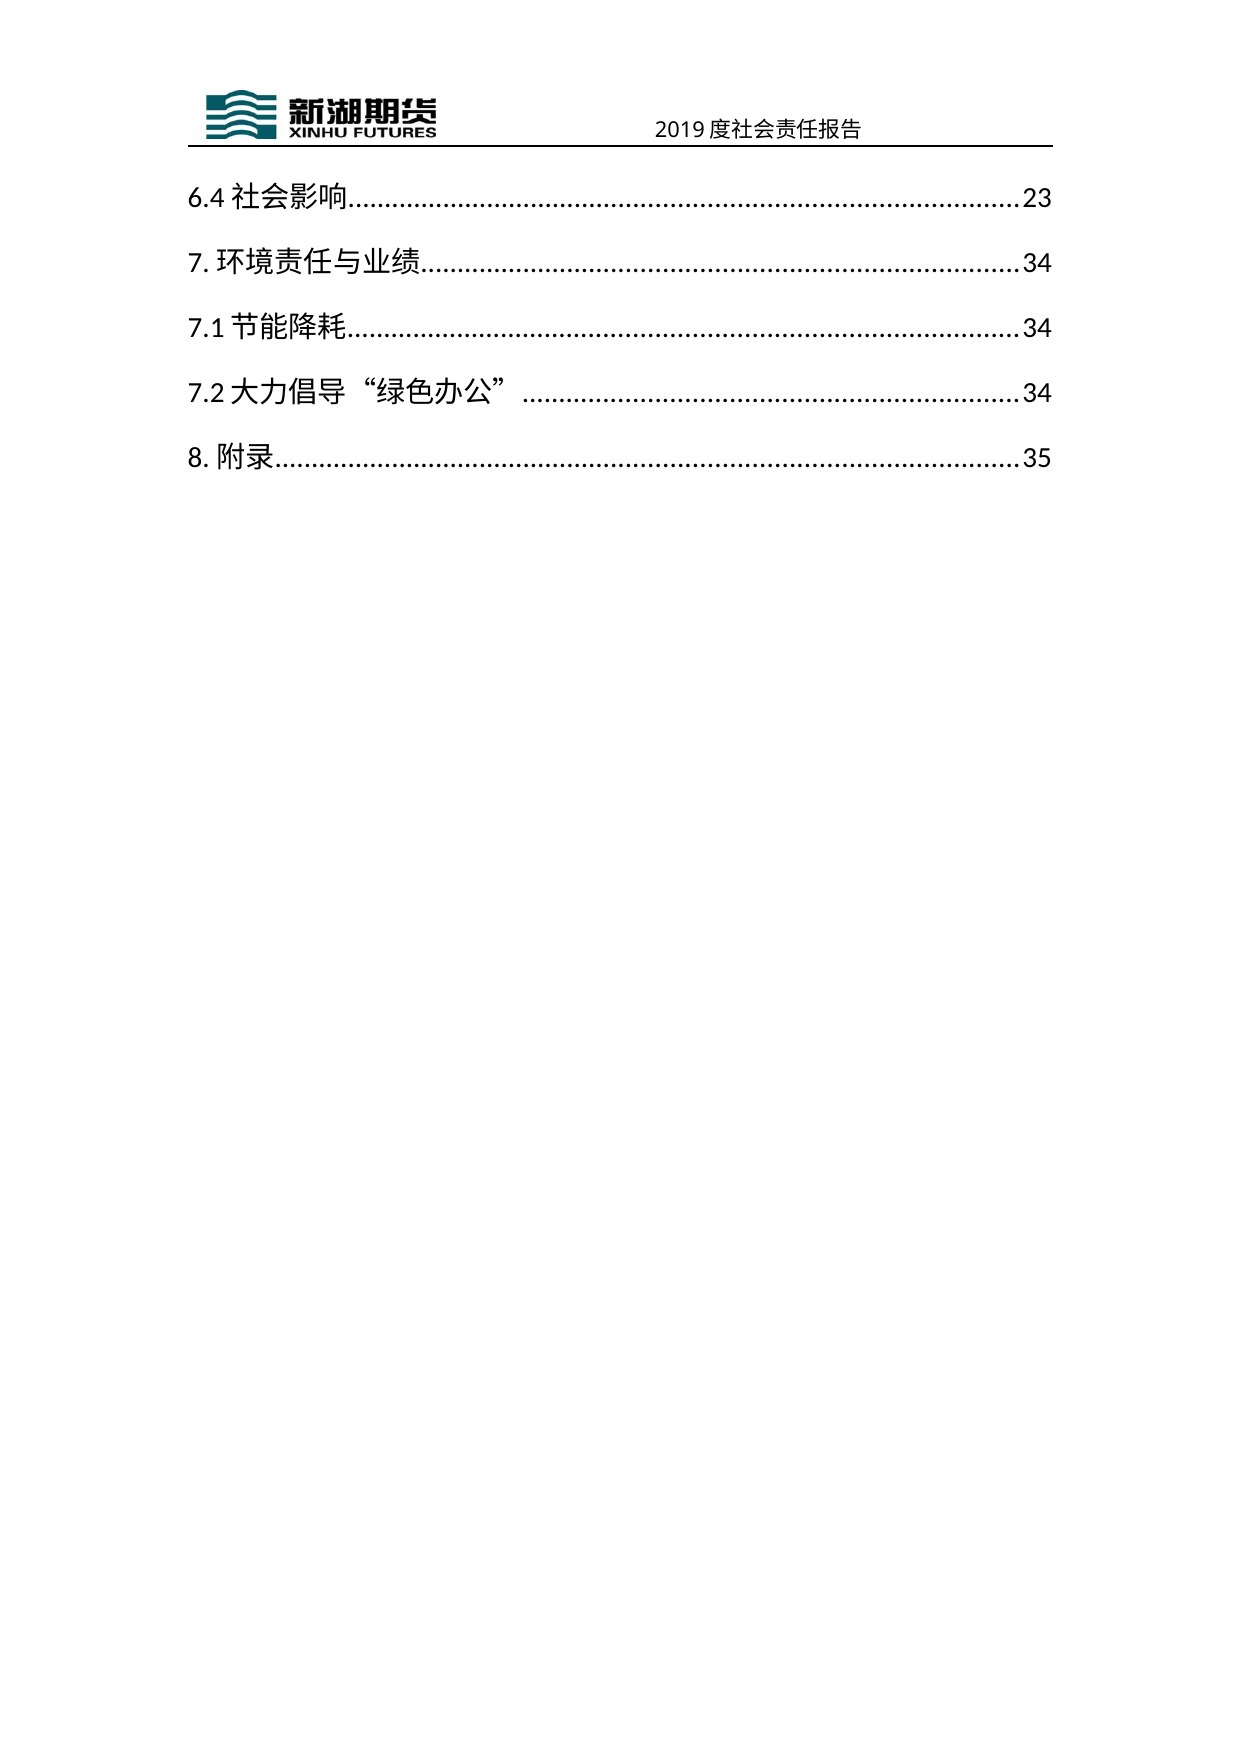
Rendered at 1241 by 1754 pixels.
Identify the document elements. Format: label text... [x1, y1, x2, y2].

text 7. 环境责任与业绩 34 [187, 227, 1053, 292]
text 6.4 社会影响 23 [187, 162, 1053, 227]
text 7.1节能降耗 34 [187, 292, 1053, 357]
picture [206, 90, 436, 139]
text 8. 附录 35 [187, 422, 1053, 487]
text 7.2大力倡导“绿色办公” 34 [187, 357, 1053, 422]
